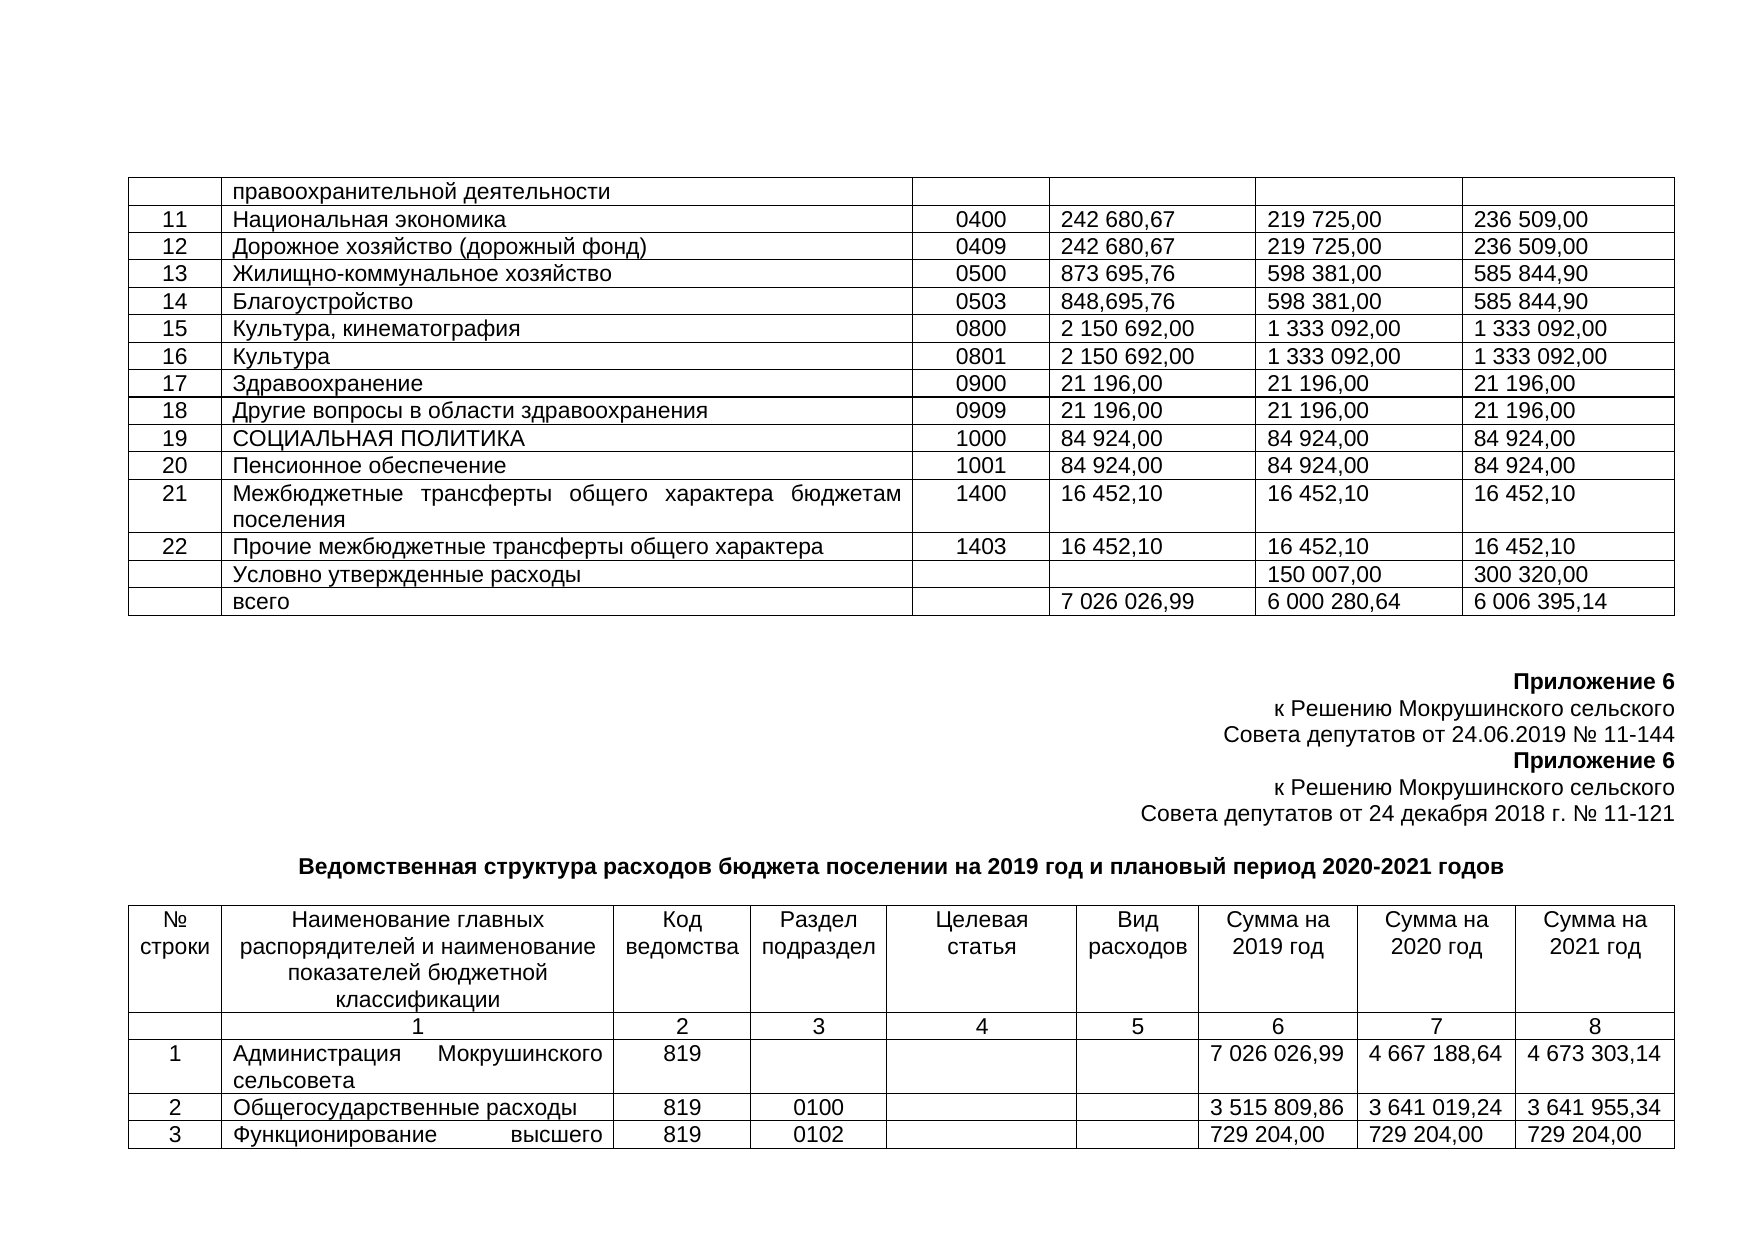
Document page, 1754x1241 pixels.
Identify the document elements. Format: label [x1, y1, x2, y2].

table_cell [116, 177, 1686, 1149]
